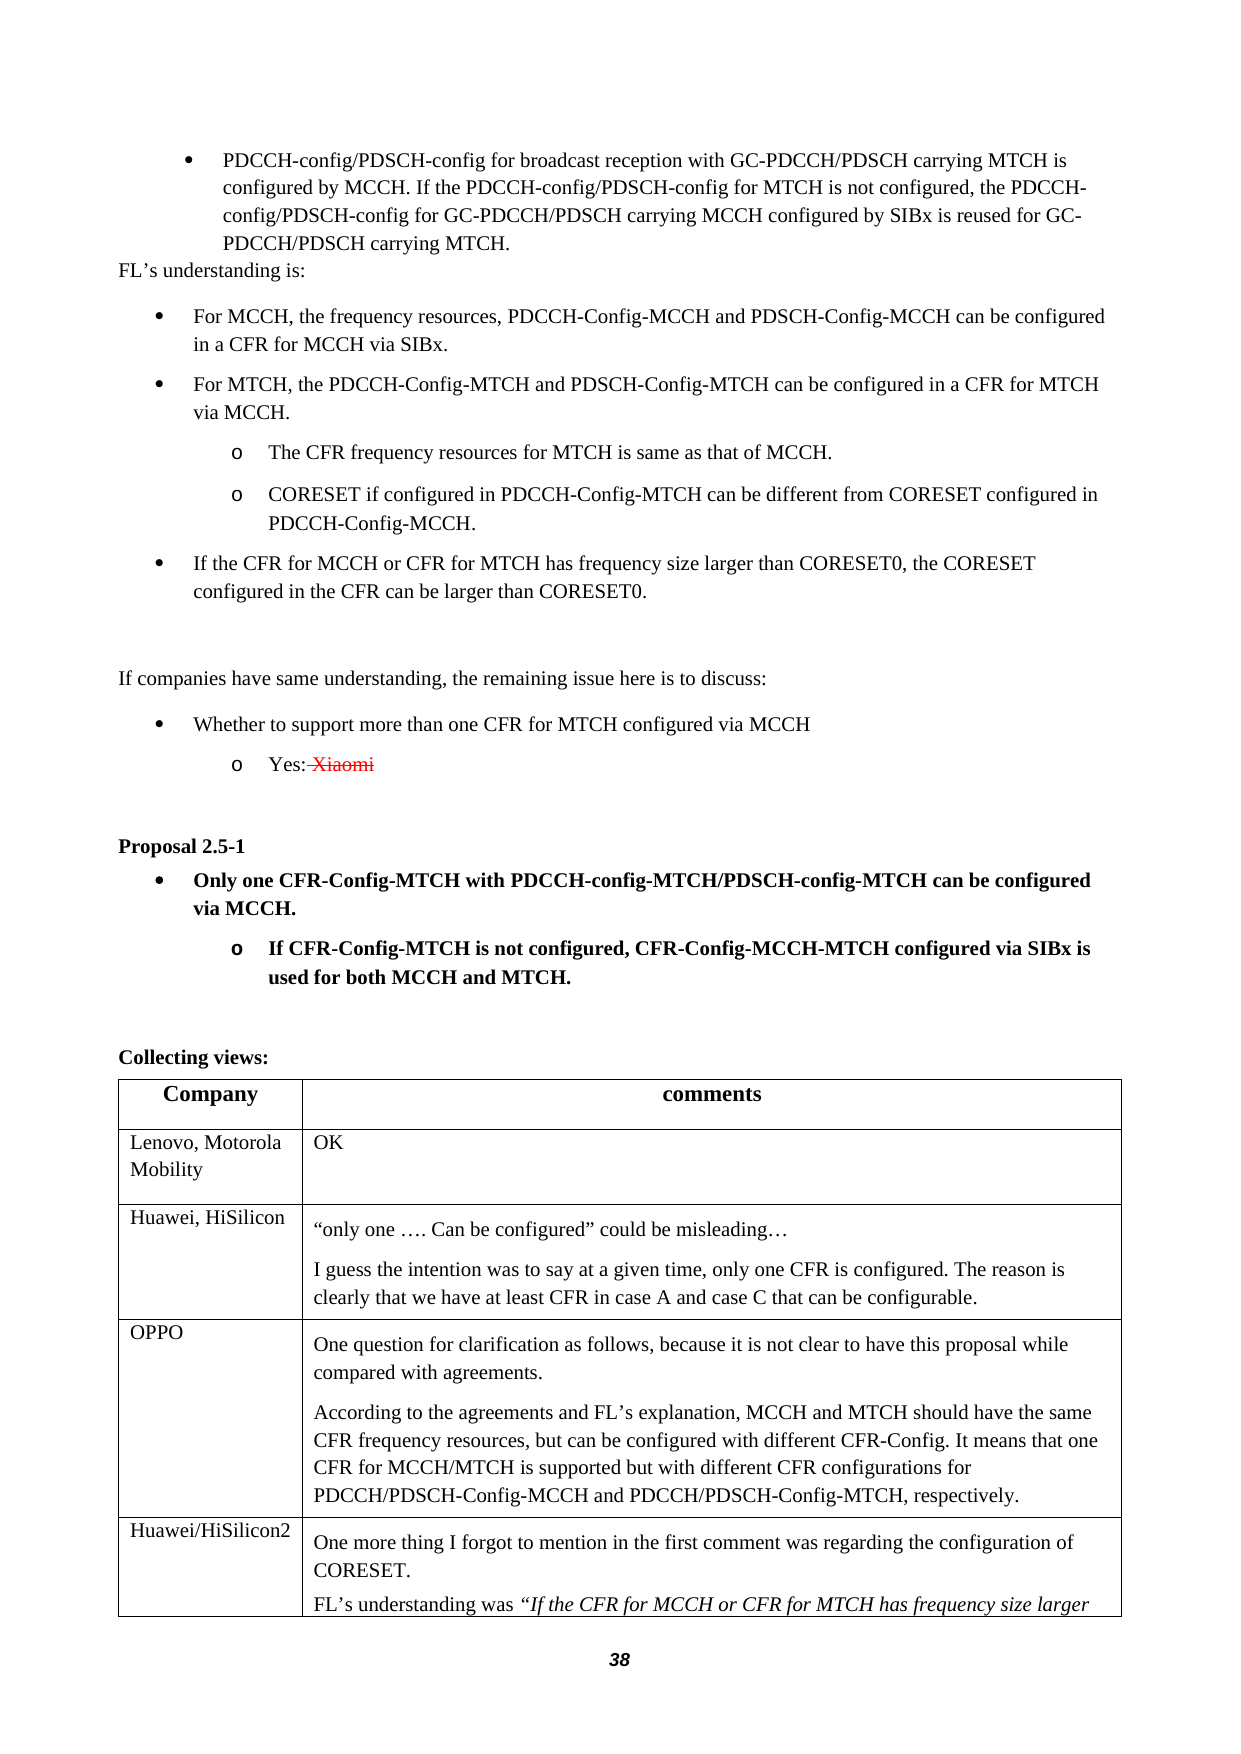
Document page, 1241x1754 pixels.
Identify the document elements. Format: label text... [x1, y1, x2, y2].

table_cell OPPO [119, 1320, 302, 1517]
table_cell OK [303, 1130, 1121, 1204]
list PDCCH-config/PDSCH-config for broadcast reception with GC-PDCCH/PDSCH carrying MTCH is configured by MCCH. If the PDCCH-config/PDSCH-config for MTCH is not configured, the PDCCH-config/PDSCH-config for GC-PDCCH/PDSCH carrying MCCH configured by SIBx is reused for GC-PDCCH/PDSCH carrying MTCH. [185, 148, 1122, 254]
table_cell Huawei/HiSilicon2 [119, 1518, 302, 1616]
list Only one CFR-Config-MTCH with PDCCH-config-MTCH/PDSCH-config-MTCH can be configured via MCCH. [156, 868, 1122, 919]
table_cell Huawei, HiSilicon [119, 1205, 302, 1319]
list For MCCH, the frequency resources, PDCCH-Config-MCCH and PDSCH-Config-MCCH can be configured in a CFR for MCCH via SIBx. [156, 304, 1122, 356]
list CORESET if configured in PDCCH-Config-MTCH can be different from CORESET configured in PDCCH-Config-MCCH. [231, 482, 1122, 535]
subtitle Proposal 2.5-1 [118, 834, 1122, 858]
table_header comments [303, 1080, 1121, 1129]
list Whether to support more than one CFR for MTCH configured via MCCH [156, 712, 1122, 736]
text If companies have same understanding, the remaining issue here is to discuss: [118, 665, 1122, 689]
list Yes: Xiaomi [231, 752, 1122, 778]
subtitle Collecting views: [118, 1045, 1122, 1069]
list For MTCH, the PDCCH-Config-MTCH and PDSCH-Config-MTCH can be configured in a CFR for MTCH via MCCH. [156, 372, 1122, 424]
table_cell “only one …. Can be configured” could be misleading… I guess the intention was to say at a given time, only one CFR is configured. The reason is clearly that we have at least CFR in case A and case C that can be configurable. [303, 1205, 1121, 1319]
text FL’s understanding is: [118, 258, 1122, 282]
table_cell One question for clarification as follows, because it is not clear to have this proposal while compared with agreements. According to the agreements and FL’s explanation, MCCH and MTCH should have the same CFR frequency resources, but can be configured with different CFR-Config. It means that one CFR for MCCH/MTCH is supported but with different CFR configurations for PDCCH/PDSCH-Config-MCCH and PDCCH/PDSCH-Config-MTCH, respectively. [303, 1320, 1121, 1517]
list If the CFR for MCCH or CFR for MTCH has frequency size larger than CORESET0, the CORESET configured in the CFR can be larger than CORESET0. [156, 551, 1122, 603]
list The CFR frequency resources for MTCH is same as that of MCCH. [231, 440, 1122, 466]
table_cell Lenovo, Motorola Mobility [119, 1130, 302, 1204]
list If CFR-Config-MTCH is not configured, CFR-Config-MCCH-MTCH configured via SIBx is used for both MCCH and MTCH. [231, 936, 1122, 989]
table_header Company [119, 1080, 302, 1129]
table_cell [303, 1518, 1121, 1616]
